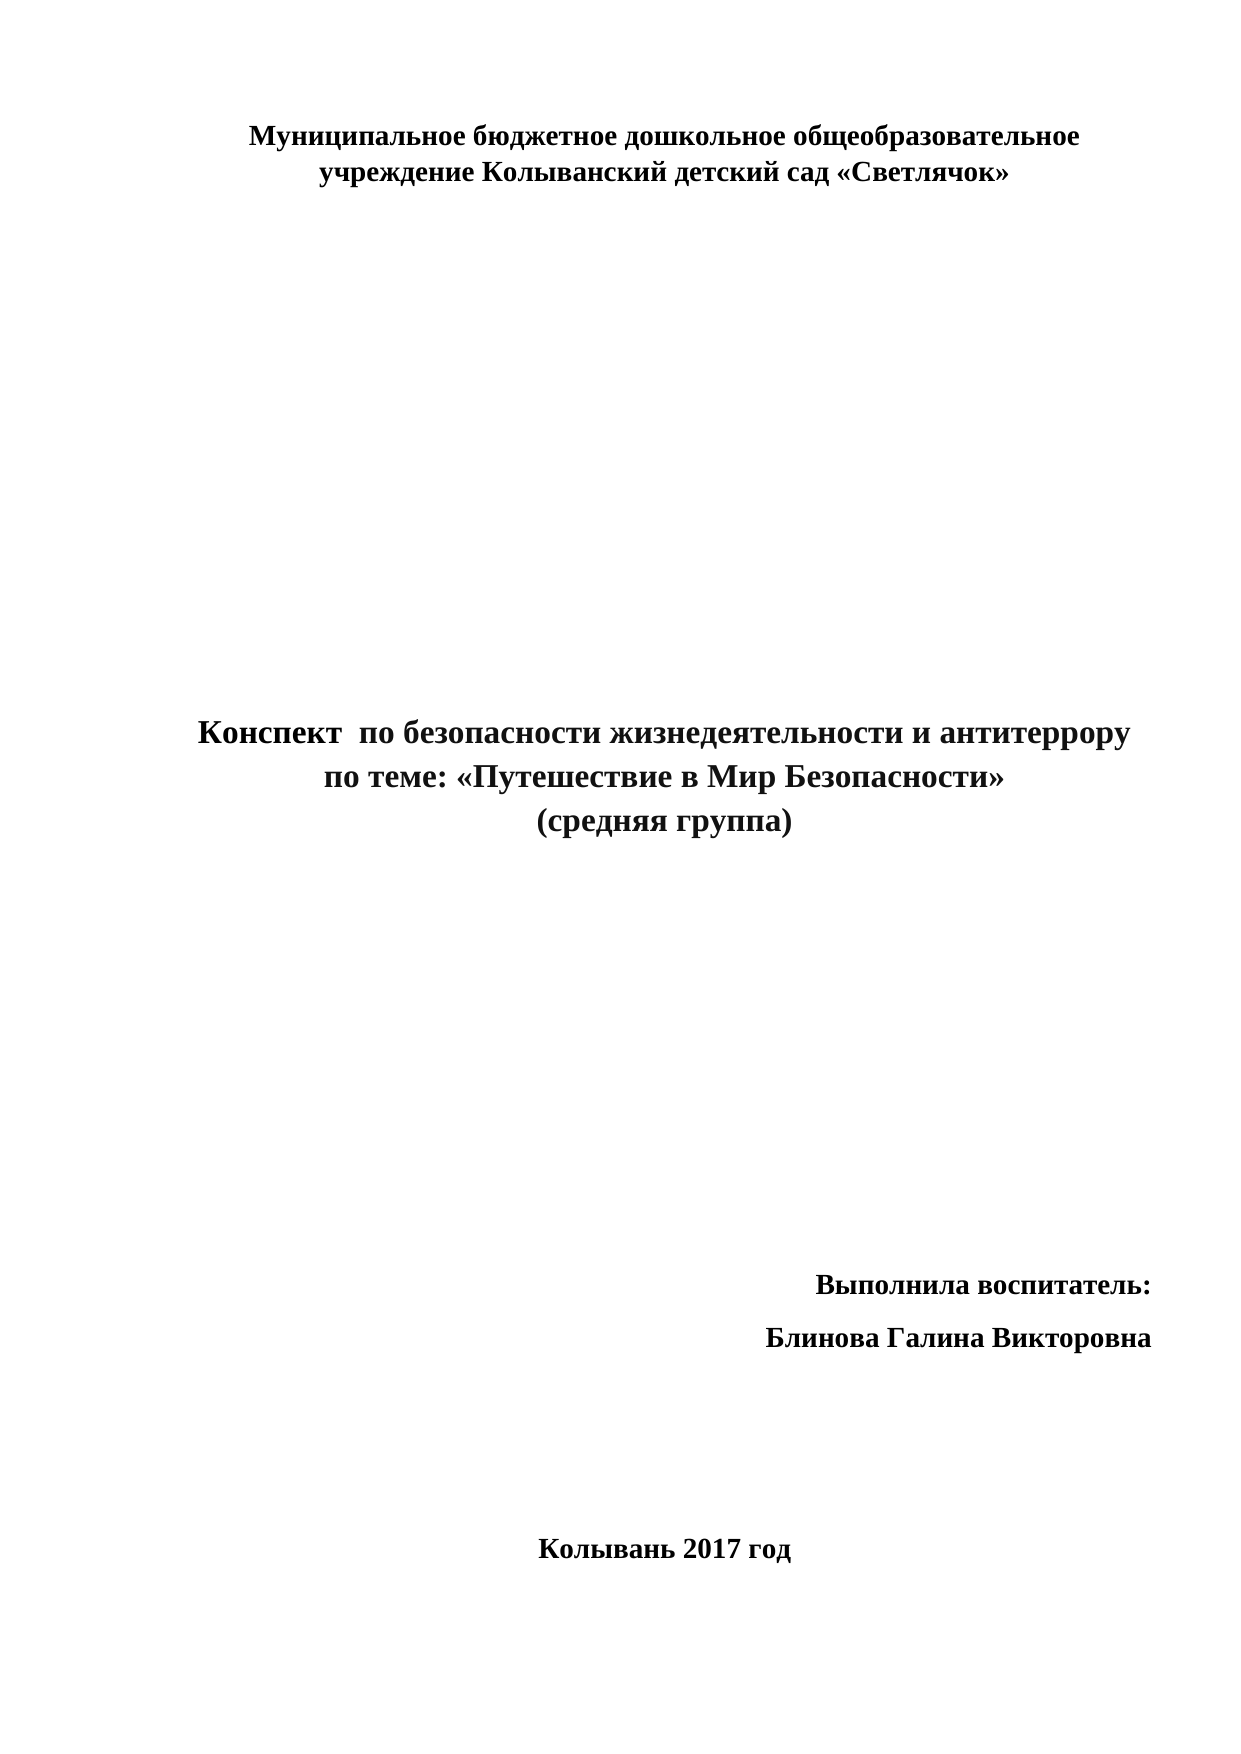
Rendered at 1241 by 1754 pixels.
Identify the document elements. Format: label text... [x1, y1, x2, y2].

text Муниципальное бюджетное дошкольное общеобразовательное учреждение Колыванский детский сад «Светлячок» [177, 118, 1152, 188]
text Конспект по безопасности жизнедеятельности и антитеррору по теме: «Путешествие в Мир Безопасности» [177, 713, 1152, 795]
text Выполнила воспитатель: [177, 1267, 1152, 1301]
text (средняя группа) [177, 801, 1152, 839]
text Блинова Галина Викторовна [177, 1320, 1152, 1354]
text Колывань 2017 год [177, 1531, 1152, 1565]
